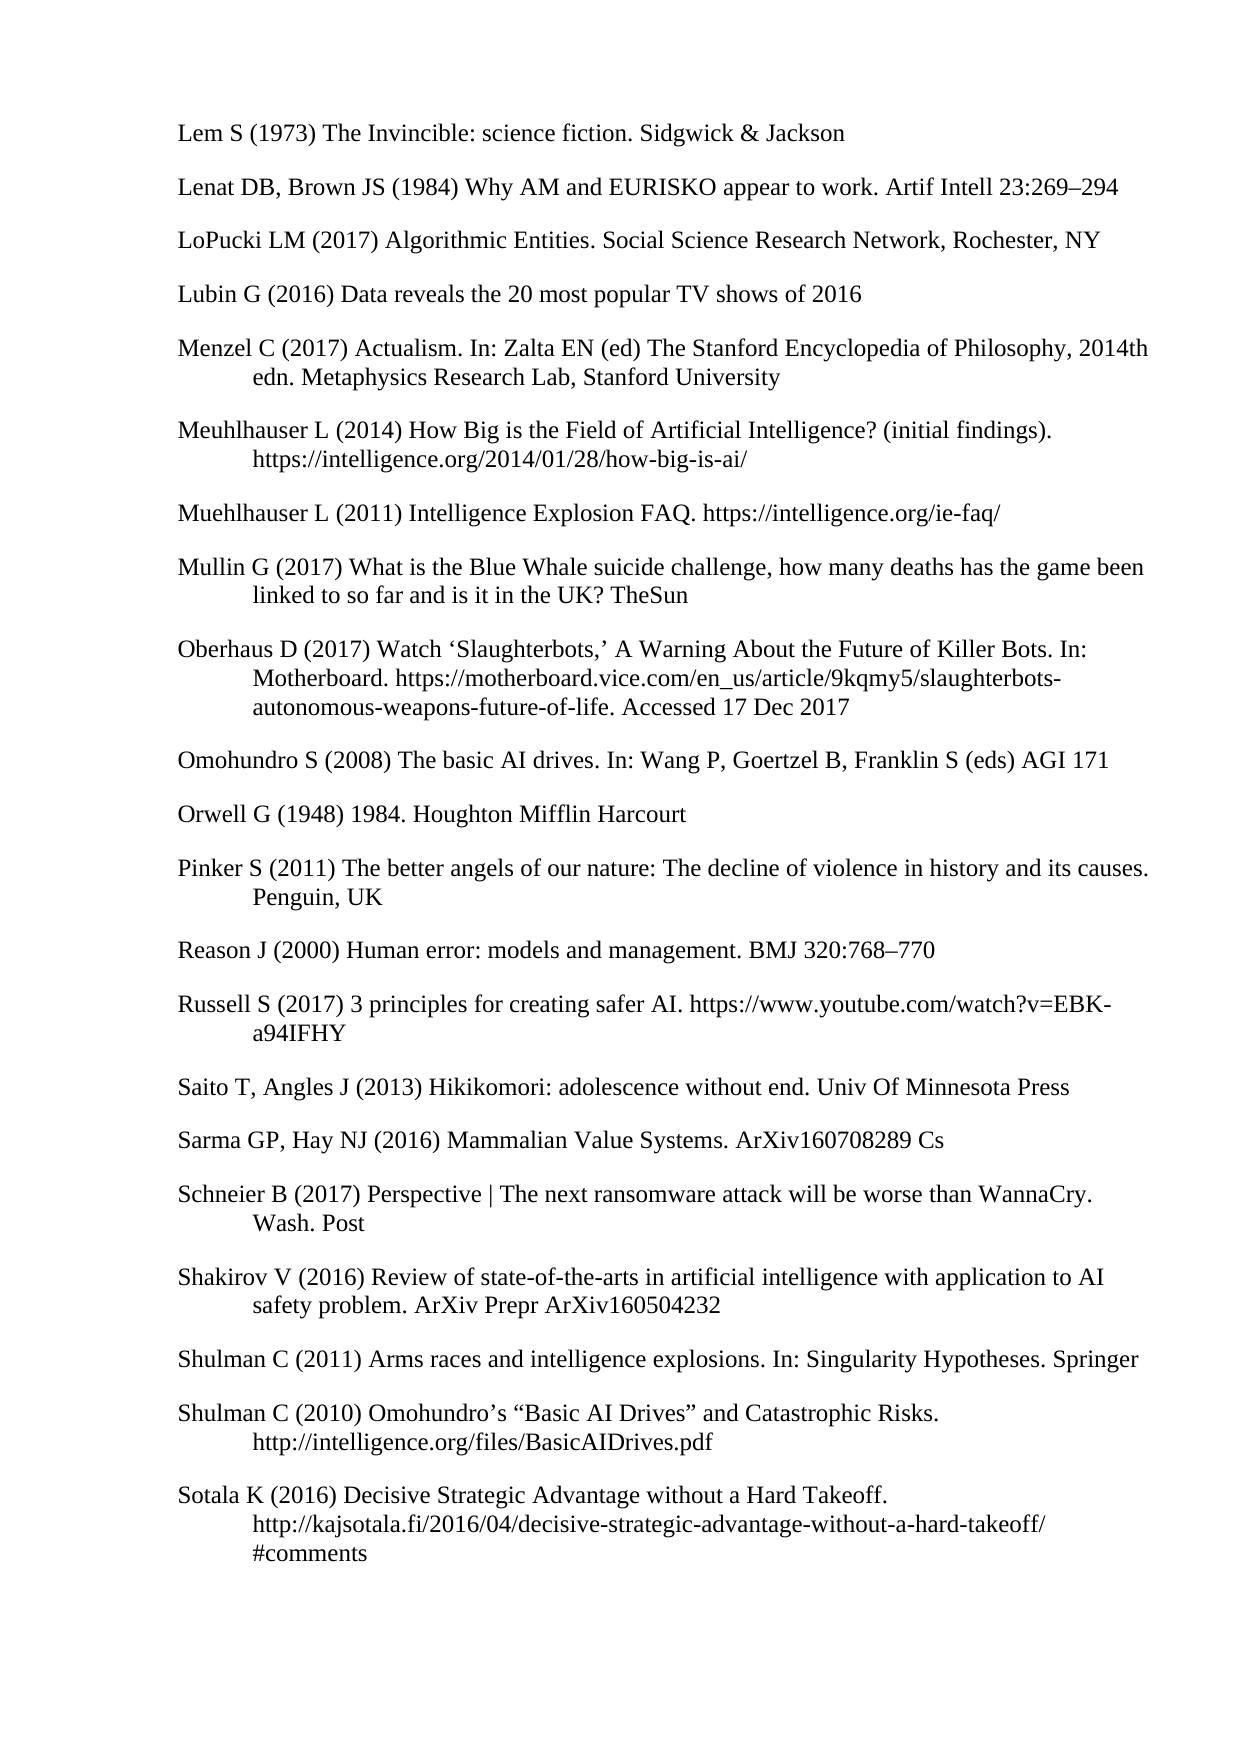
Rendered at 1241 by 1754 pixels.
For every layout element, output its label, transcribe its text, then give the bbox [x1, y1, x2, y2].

text Shulman C (2010) Omohundro’s “Basic AI Drives” and Catastrophic Risks. http://intelligence.org/files/BasicAIDrives.pdf [177, 1398, 1152, 1456]
text Pinker S (2011) The better angels of our nature: The decline of violence in history and its causes. Penguin, UK [177, 853, 1152, 911]
text Lenat DB, Brown JS (1984) Why AM and EURISKO appear to work. Artif Intell 23:269–294 [177, 172, 1152, 201]
text Orwell G (1948) 1984. Houghton Mifflin Harcourt [177, 799, 1152, 828]
text Oberhaus D (2017) Watch ‘Slaughterbots,’ A Warning About the Future of Killer Bots. In: Motherboard. https://motherboard.vice.com/en_us/article/9kqmy5/slaughterbots-autonomous-weapons-future-of-life. Accessed 17 Dec 2017 [177, 634, 1152, 721]
text Muehlhauser L (2011) Intelligence Explosion FAQ. https://intelligence.org/ie-faq/ [177, 498, 1152, 527]
text LoPucki LM (2017) Algorithmic Entities. Social Science Research Network, Rochester, NY [177, 226, 1152, 254]
text Sotala K (2016) Decisive Strategic Advantage without a Hard Takeoff. http://kajsotala.fi/2016/04/decisive-strategic-advantage-without-a-hard-takeoff/#comments [177, 1481, 1152, 1567]
text Menzel C (2017) Actualism. In: Zalta EN (ed) The Stanford Encyclopedia of Philosophy, 2014th edn. Metaphysics Research Lab, Stanford University [177, 333, 1152, 391]
text Schneier B (2017) Perspective | The next ransomware attack will be worse than WannaCry. Wash. Post [177, 1179, 1152, 1237]
text Shulman C (2011) Arms races and intelligence explosions. In: Singularity Hypotheses. Springer [177, 1344, 1152, 1373]
text Sarma GP, Hay NJ (2016) Mammalian Value Systems. ArXiv160708289 Cs [177, 1126, 1152, 1154]
text Lubin G (2016) Data reveals the 20 most popular TV shows of 2016 [177, 279, 1152, 308]
text Saito T, Angles J (2013) Hikikomori: adolescence without end. Univ Of Minnesota Press [177, 1072, 1152, 1101]
text Shakirov V (2016) Review of state-of-the-arts in artificial intelligence with application to AI safety problem. ArXiv Prepr ArXiv160504232 [177, 1262, 1152, 1319]
text Omohundro S (2008) The basic AI drives. In: Wang P, Goertzel B, Franklin S (eds) AGI 171 [177, 746, 1152, 774]
text Mullin G (2017) What is the Blue Whale suicide challenge, how many deaths has the game been linked to so far and is it in the UK? TheSun [177, 552, 1152, 609]
text Meuhlhauser L (2014) How Big is the Field of Artificial Intelligence? (initial findings). https://intelligence.org/2014/01/28/how-big-is-ai/ [177, 416, 1152, 473]
text Russell S (2017) 3 principles for creating safer AI. https://www.youtube.com/watch?v=EBK-a94IFHY [177, 989, 1152, 1047]
text Lem S (1973) The Invincible: science fiction. Sidgwick & Jackson [177, 118, 1152, 147]
text Reason J (2000) Human error: models and management. BMJ 320:768–770 [177, 936, 1152, 964]
